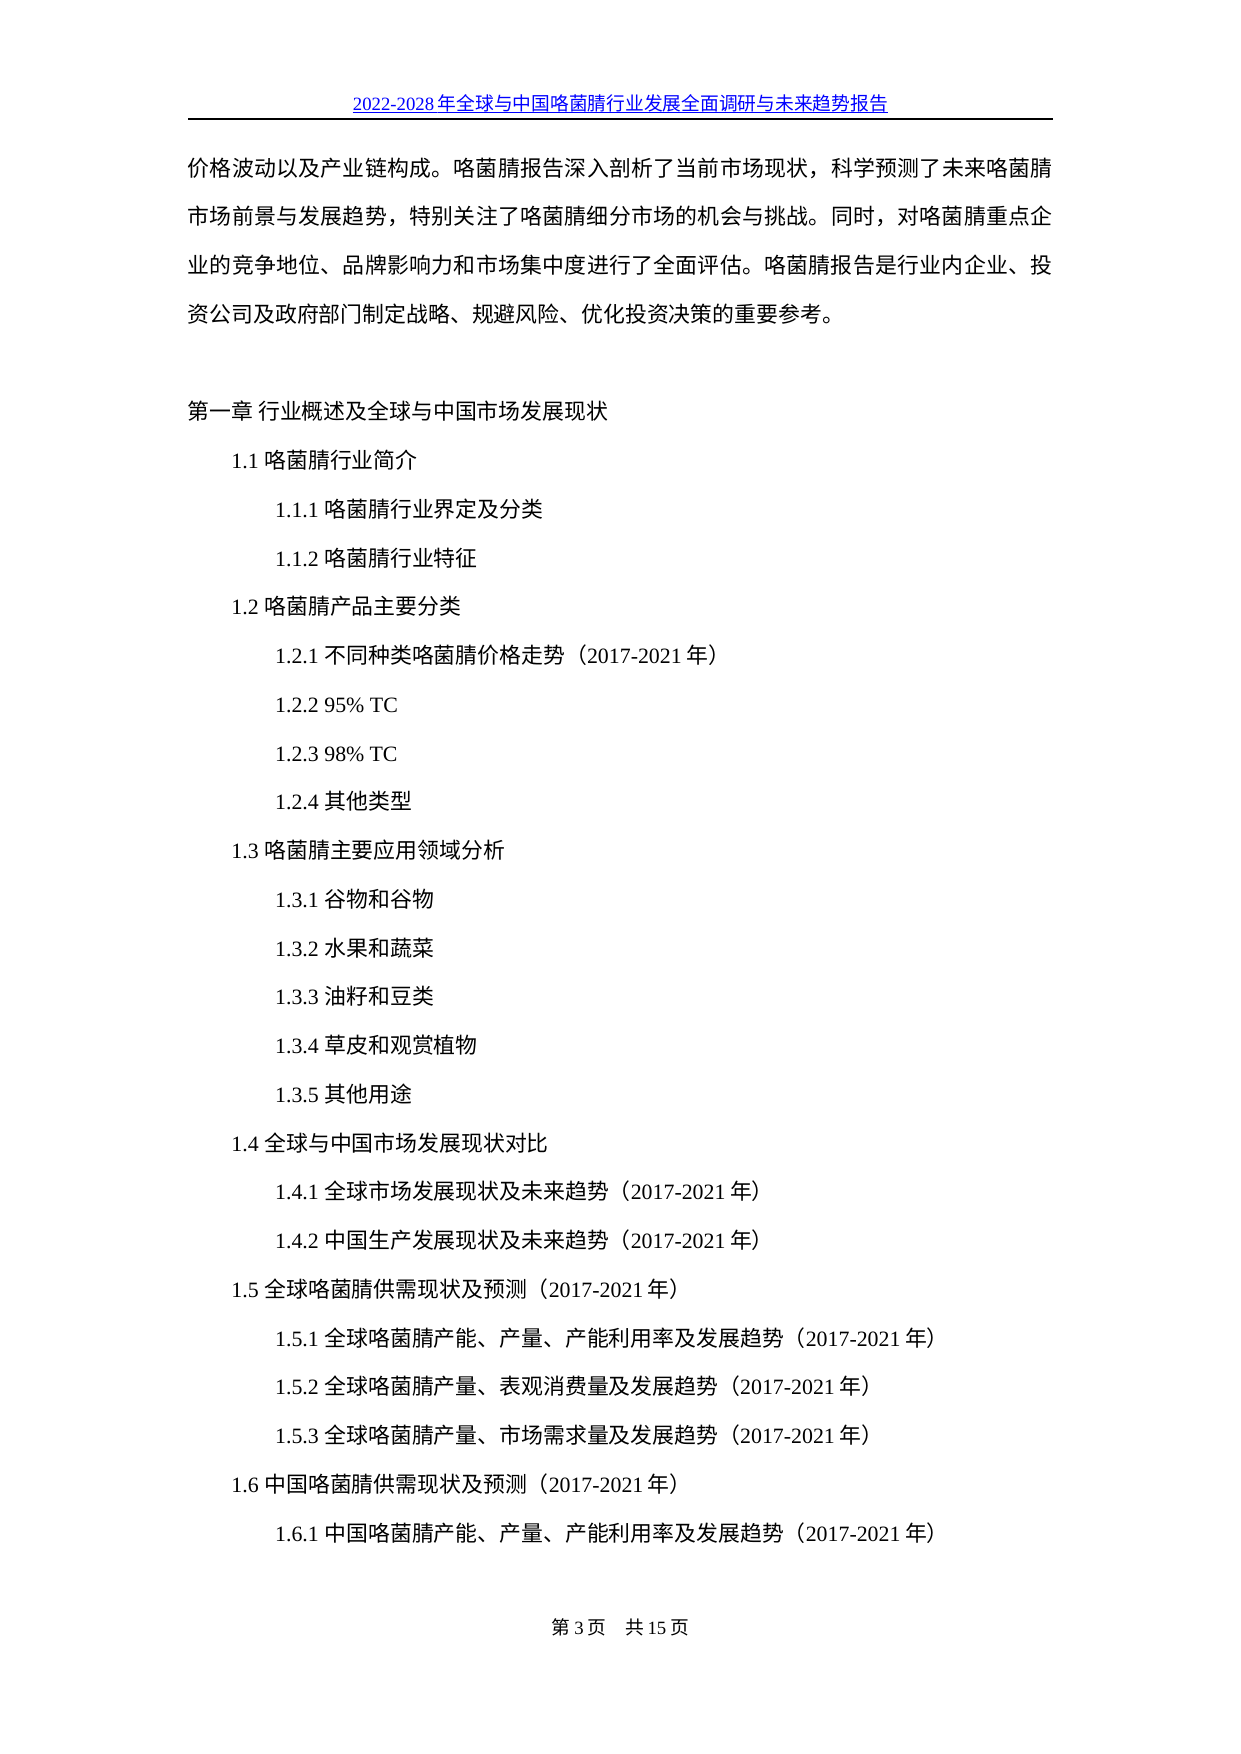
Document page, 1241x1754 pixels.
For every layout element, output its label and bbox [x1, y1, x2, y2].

text [187, 150, 1053, 1548]
